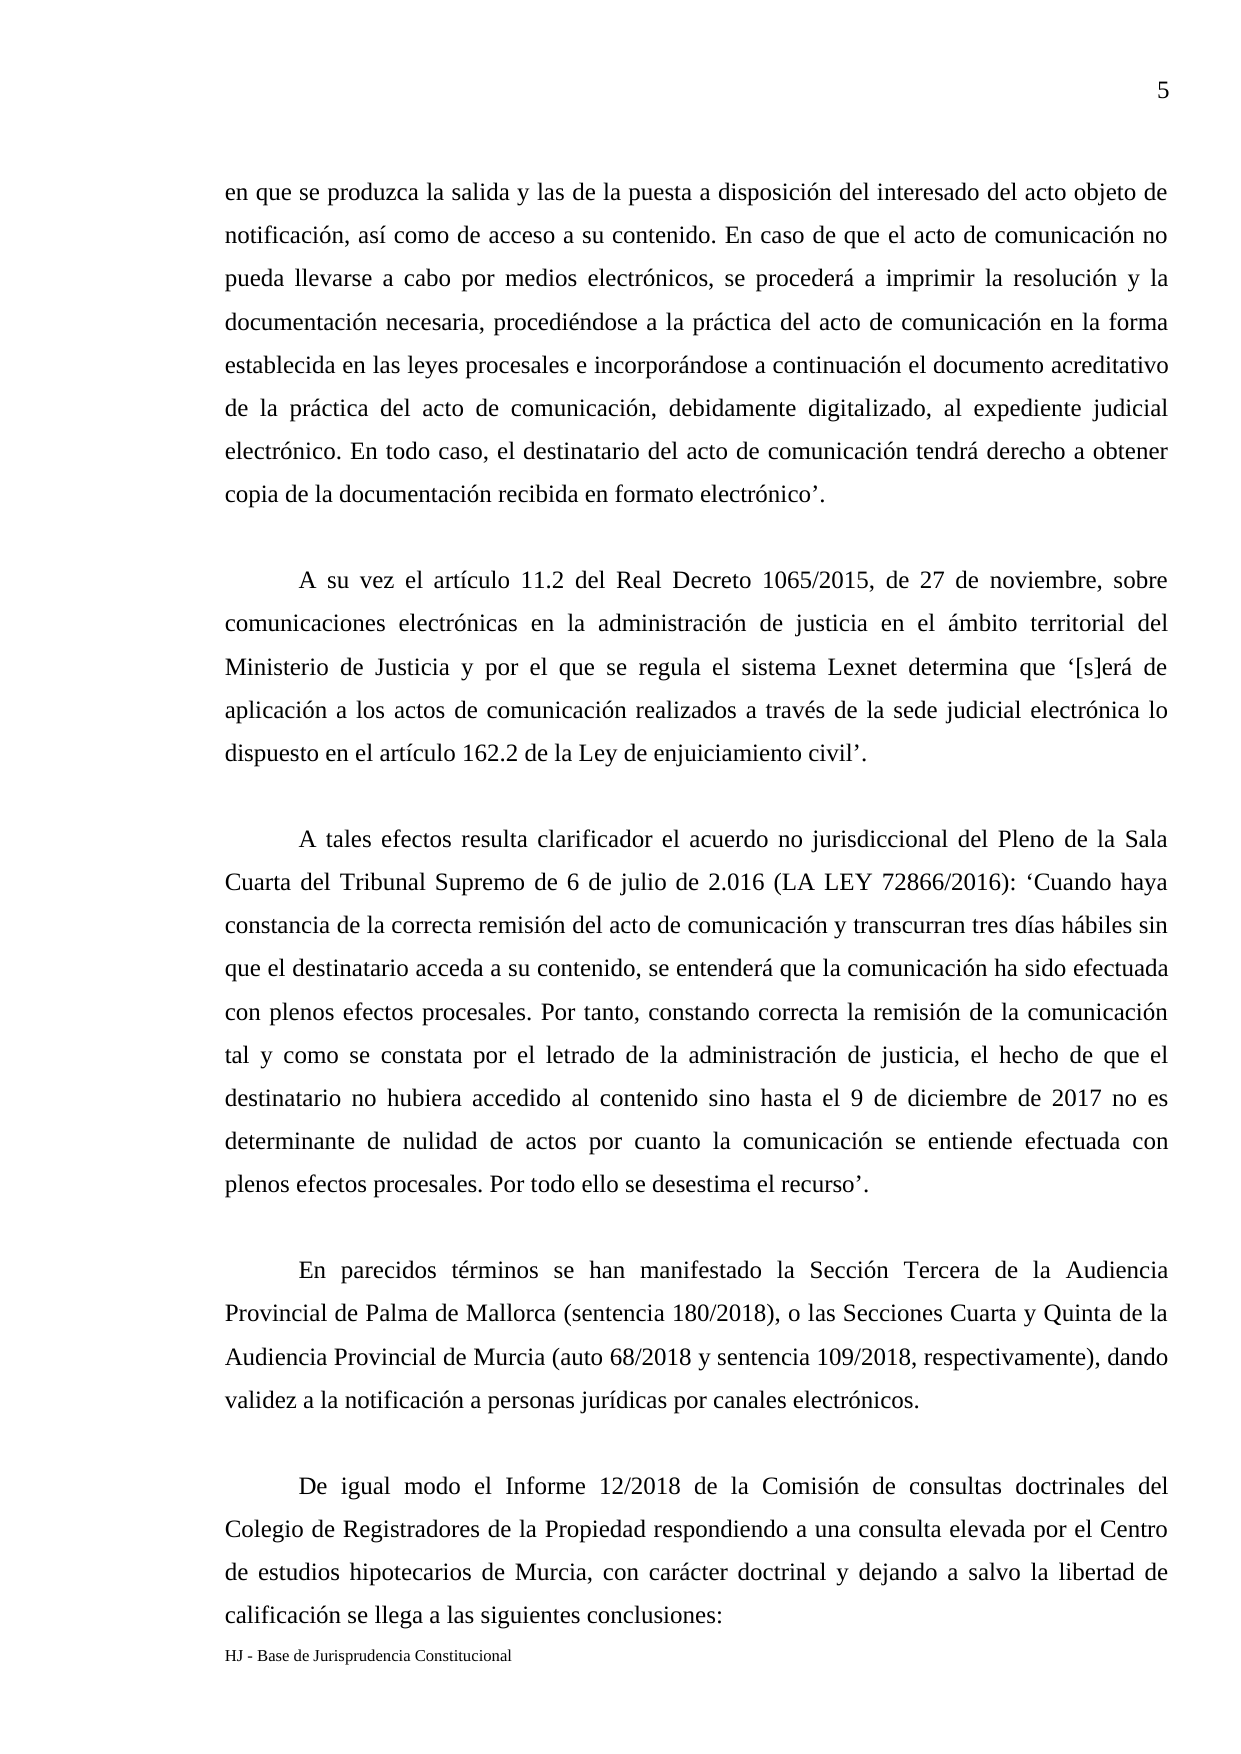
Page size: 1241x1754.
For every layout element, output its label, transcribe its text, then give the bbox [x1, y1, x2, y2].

text En parecidos términos se han manifestado la Sección Tercera de la Audiencia Provincial de Palma de Mallorca (sentencia 180/2018), o las Secciones Cuarta y Quinta de la Audiencia Provincial de Murcia (auto 68/2018 y sentencia 109/2018, respectivamente), dando validez a la notificación a personas jurídicas por canales electrónicos. [224, 1255, 1169, 1413]
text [224, 177, 1169, 508]
text A tales efectos resulta clarificador el acuerdo no jurisdiccional del Pleno de la Sala Cuarta del Tribunal Supremo de 6 de julio de 2.016 (LA LEY 72866/2016): ‘Cuando haya constancia de la correcta remisión del acto de comunicación y transcurran tres días hábiles sin que el destinatario acceda a su contenido, se entenderá que la comunicación ha sido efectuada con plenos efectos procesales. Por tanto, constando correcta la remisión de la comunicación tal y como se constata por el letrado de la administración de justicia, el hecho de que el destinatario no hubiera accedido al contenido sino hasta el 9 de diciembre de 2017 no es determinante de nulidad de actos por cuanto la comunicación se entiende efectuada con plenos efectos procesales. Por todo ello se desestima el recurso’. [224, 824, 1169, 1198]
text A su vez el artículo 11.2 del Real Decreto 1065/2015, de 27 de noviembre, sobre comunicaciones electrónicas en la administración de justicia en el ámbito territorial del Ministerio de Justicia y por el que se regula el sistema Lexnet determina que ‘[s]erá de aplicación a los actos de comunicación realizados a través de la sede judicial electrónica lo dispuesto en el artículo 162.2 de la Ley de enjuiciamiento civil’. [224, 565, 1169, 767]
text De igual modo el Informe 12/2018 de la Comisión de consultas doctrinales del Colegio de Registradores de la Propiedad respondiendo a una consulta elevada por el Centro de estudios hipotecarios de Murcia, con carácter doctrinal y dejando a salvo la libertad de calificación se llega a las siguientes conclusiones: [224, 1471, 1169, 1629]
